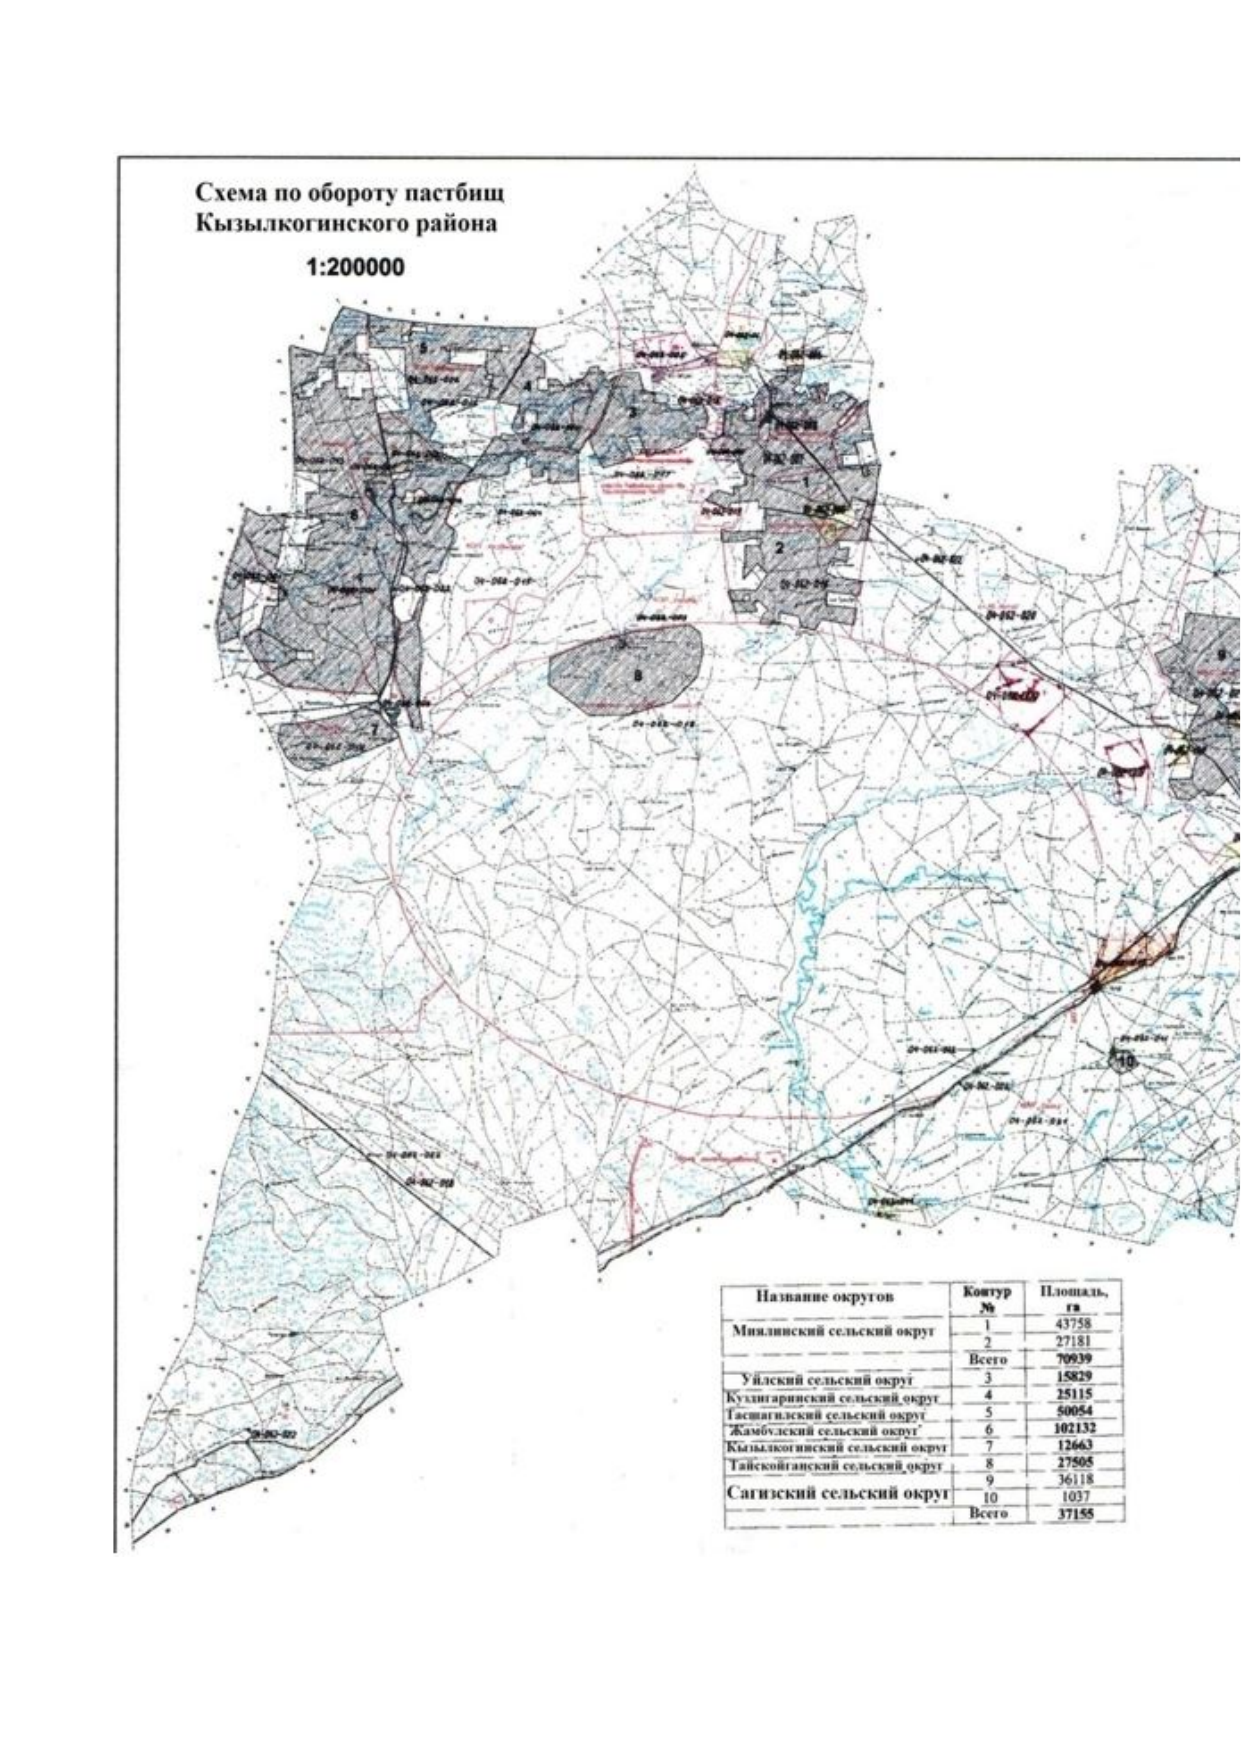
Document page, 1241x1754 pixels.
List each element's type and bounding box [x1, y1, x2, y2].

picture [112, 150, 1241, 1557]
